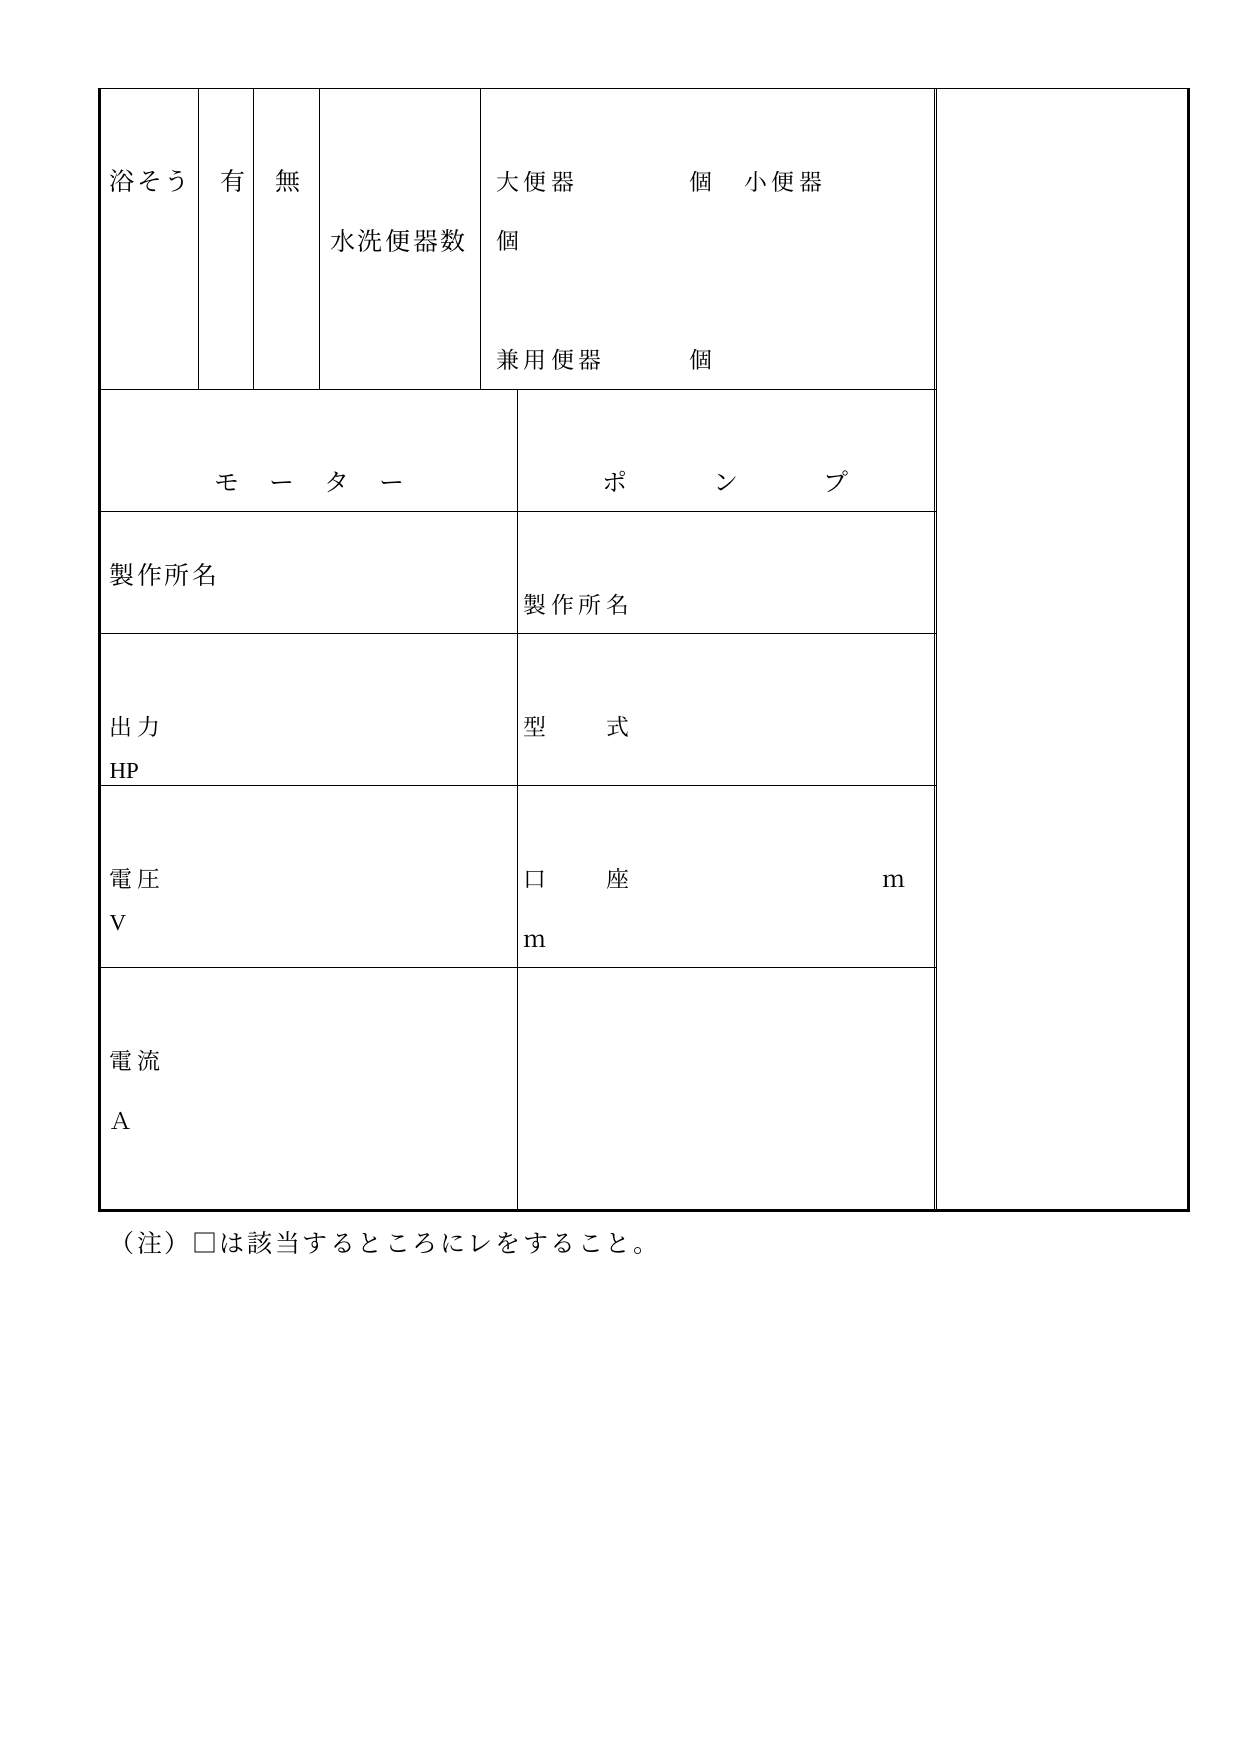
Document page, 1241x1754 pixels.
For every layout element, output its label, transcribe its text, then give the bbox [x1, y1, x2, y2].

table_cell ポ ン プ [518, 390, 934, 511]
table_cell 製作所名 [101, 512, 517, 633]
table_cell 口 座 ｍｍ [518, 786, 934, 967]
table_cell 有 [199, 89, 253, 388]
table_cell 型 式 [518, 634, 934, 785]
table_cell 無 [254, 89, 319, 388]
table_cell 電圧 V [101, 786, 517, 967]
table_cell 出力 HP [101, 634, 517, 785]
table_cell 電流 Ａ [101, 968, 517, 1208]
table_cell [518, 968, 934, 1208]
table_cell モ ー タ ー [101, 390, 517, 511]
table_cell 浴そう [101, 89, 198, 388]
table_cell 大便器 個 小便器 個 兼用便器 個 [481, 89, 934, 388]
table_cell 水洗便器数 [320, 89, 480, 388]
table_cell 製作所名 [518, 512, 934, 633]
text （注）□は該当するところにレをすること。 [82, 1212, 1158, 1271]
